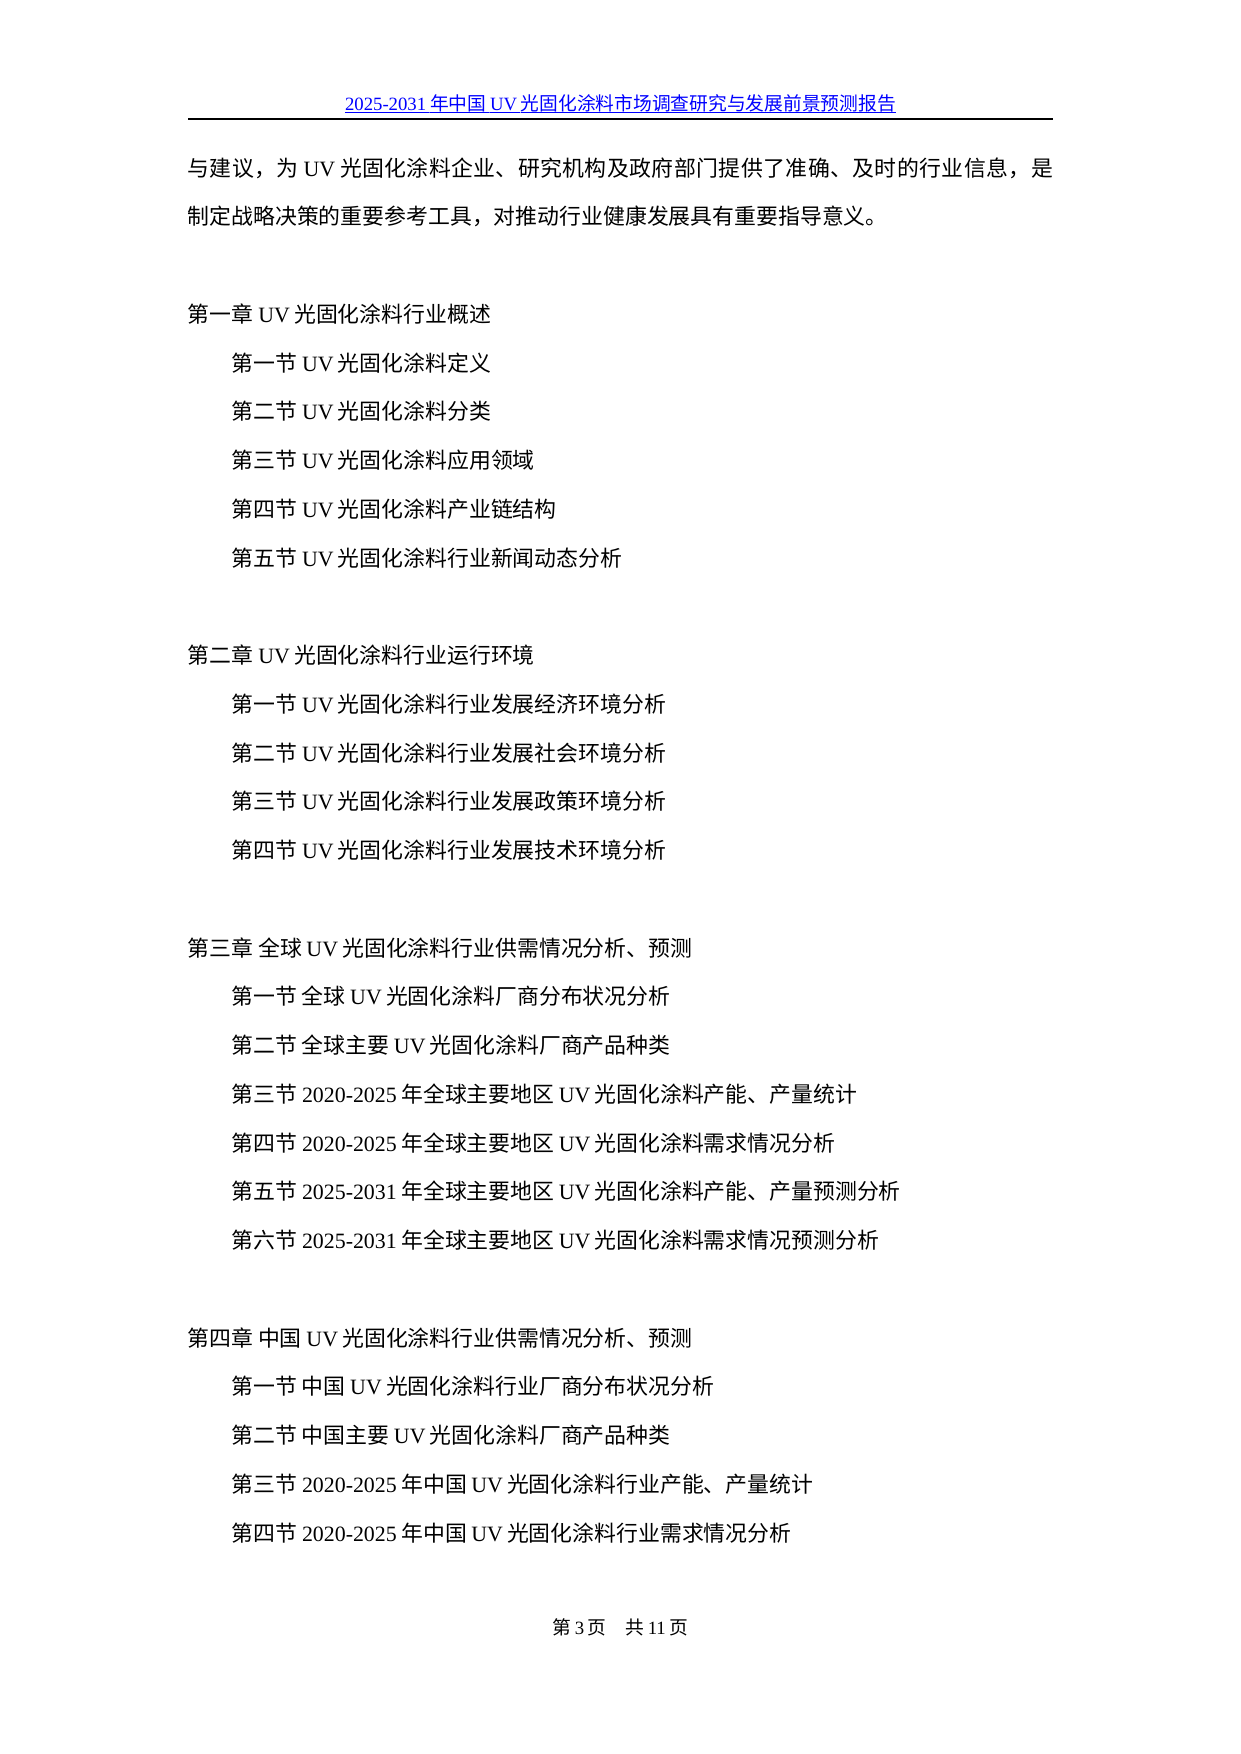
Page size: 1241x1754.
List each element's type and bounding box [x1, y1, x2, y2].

text [187, 150, 1053, 1548]
